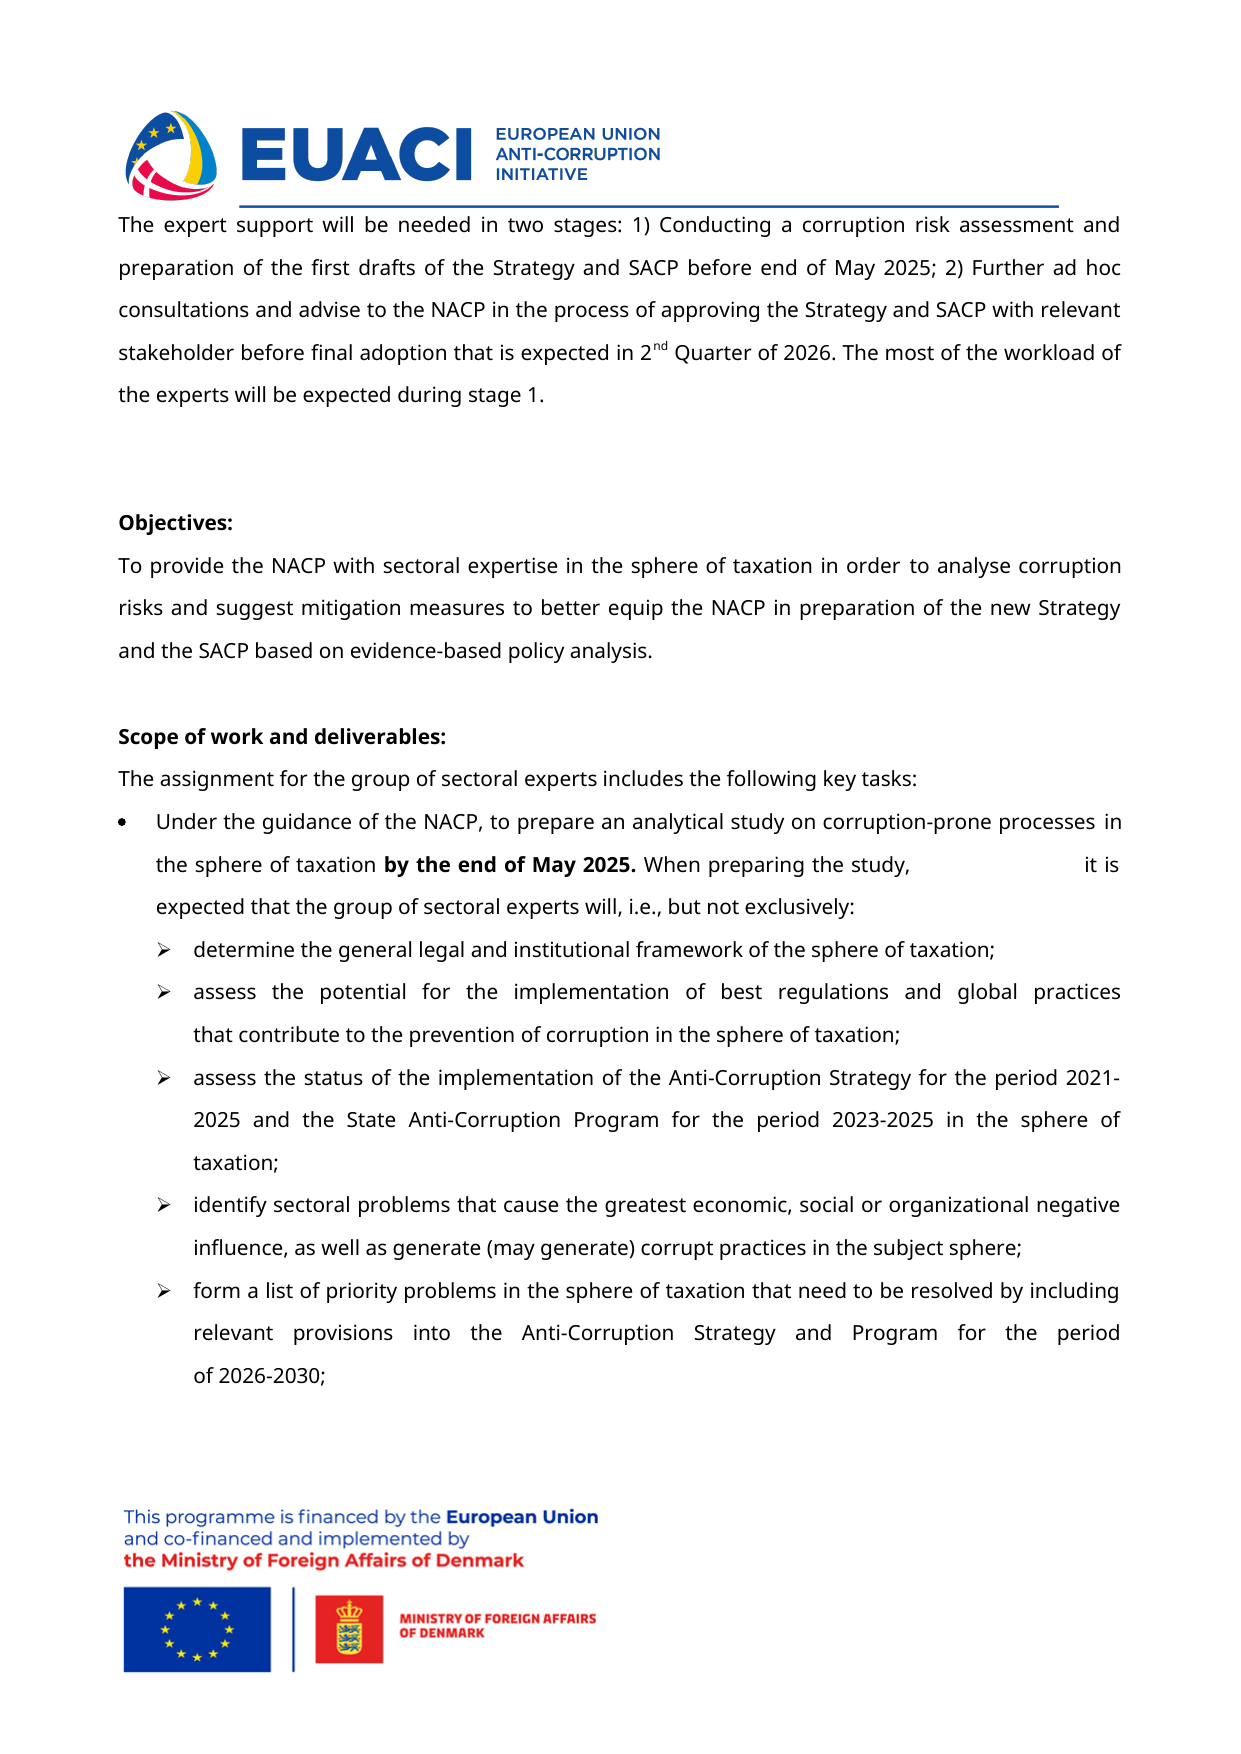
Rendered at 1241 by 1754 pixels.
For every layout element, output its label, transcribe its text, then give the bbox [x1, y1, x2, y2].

picture [118, 73, 1063, 211]
text The assignment for the group of sectoral experts includes the following key tasks: [118, 764, 1122, 793]
list assess the status of the implementation of the Anti-Corruption Strategy for the period 2021-2025 and the State Anti-Corruption Program for the period 2023-2025 in the sphere of taxation; [156, 1063, 1122, 1176]
text Scope of work and deliverables: [118, 722, 1122, 750]
list Under the guidance of the NACP, to prepare an analytical study on corruption-prone processes in the sphere of taxation by the end of May 2025. When preparing the study, it is expected that the group of sectoral experts will, i.e., but not exclusively: [118, 807, 1122, 921]
list determine the general legal and institutional framework of the sphere of taxation; [156, 935, 1122, 963]
text To provide the NACP with sectoral expertise in the sphere of taxation in order to analyse corruption risks and suggest mitigation measures to better equip the NACP in preparation of the new Strategy and the SACP based on evidence-based policy analysis. [118, 551, 1122, 664]
picture [118, 1497, 629, 1681]
text The expert support will be needed in two stages: 1) Conducting a corruption risk assessment and preparation of the first drafts of the Strategy and SACP before end of May 2025; 2) Further ad hoc consultations and advise to the NACP in the process of approving the Strategy and SACP with relevant stakeholder before final adoption that is expected in 2nd Quarter of 2026. The most of the workload of the experts will be expected during stage 1. [118, 210, 1122, 409]
text Objectives: [118, 508, 1122, 537]
list assess the potential for the implementation of best regulations and global practices that contribute to the prevention of corruption in the sphere of taxation; [156, 977, 1122, 1048]
list form a list of priority problems in the sphere of taxation that need to be resolved by including relevant provisions into the Anti-Corruption Strategy and Program for the period of 2026-2030; [156, 1276, 1122, 1389]
list identify sectoral problems that cause the greatest economic, social or organizational negative influence, as well as generate (may generate) corrupt practices in the subject sphere; [156, 1191, 1122, 1262]
